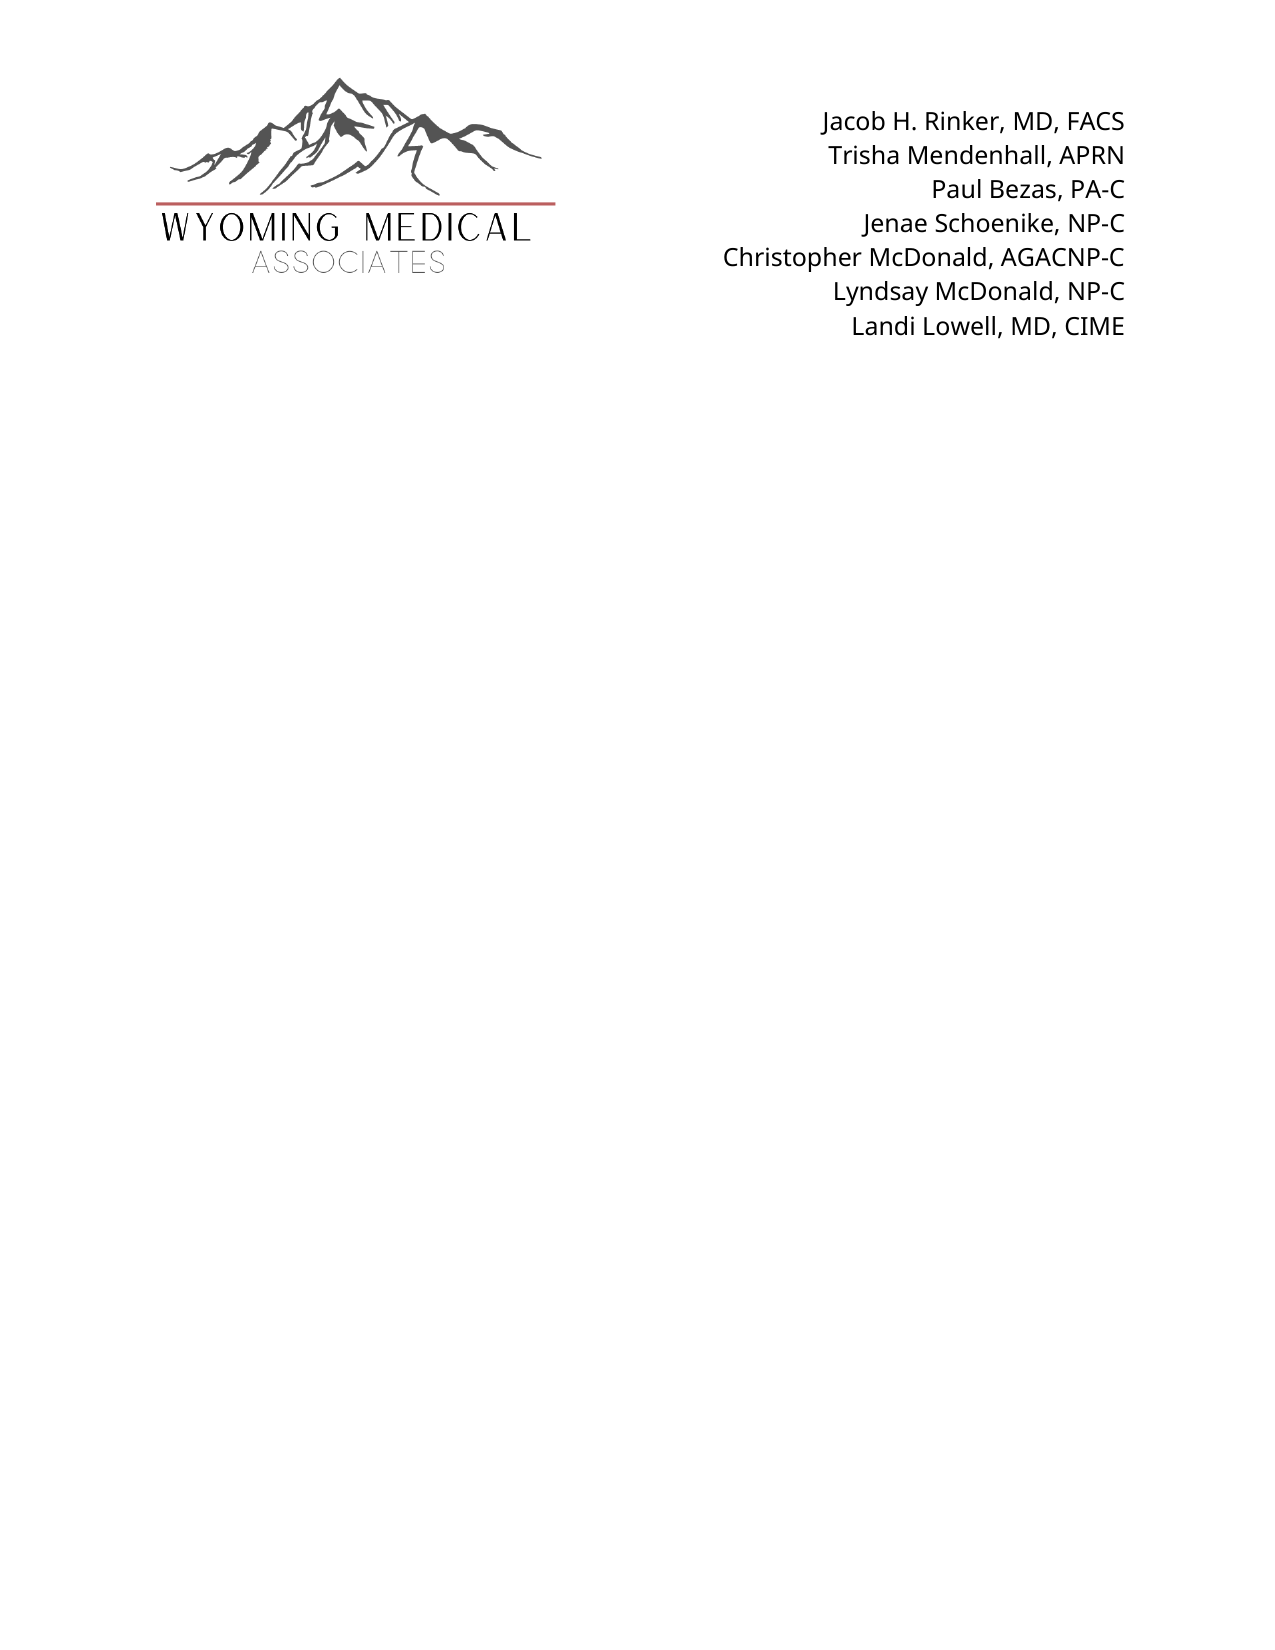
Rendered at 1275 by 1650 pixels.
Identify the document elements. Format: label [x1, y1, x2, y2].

picture [150, 75, 561, 283]
